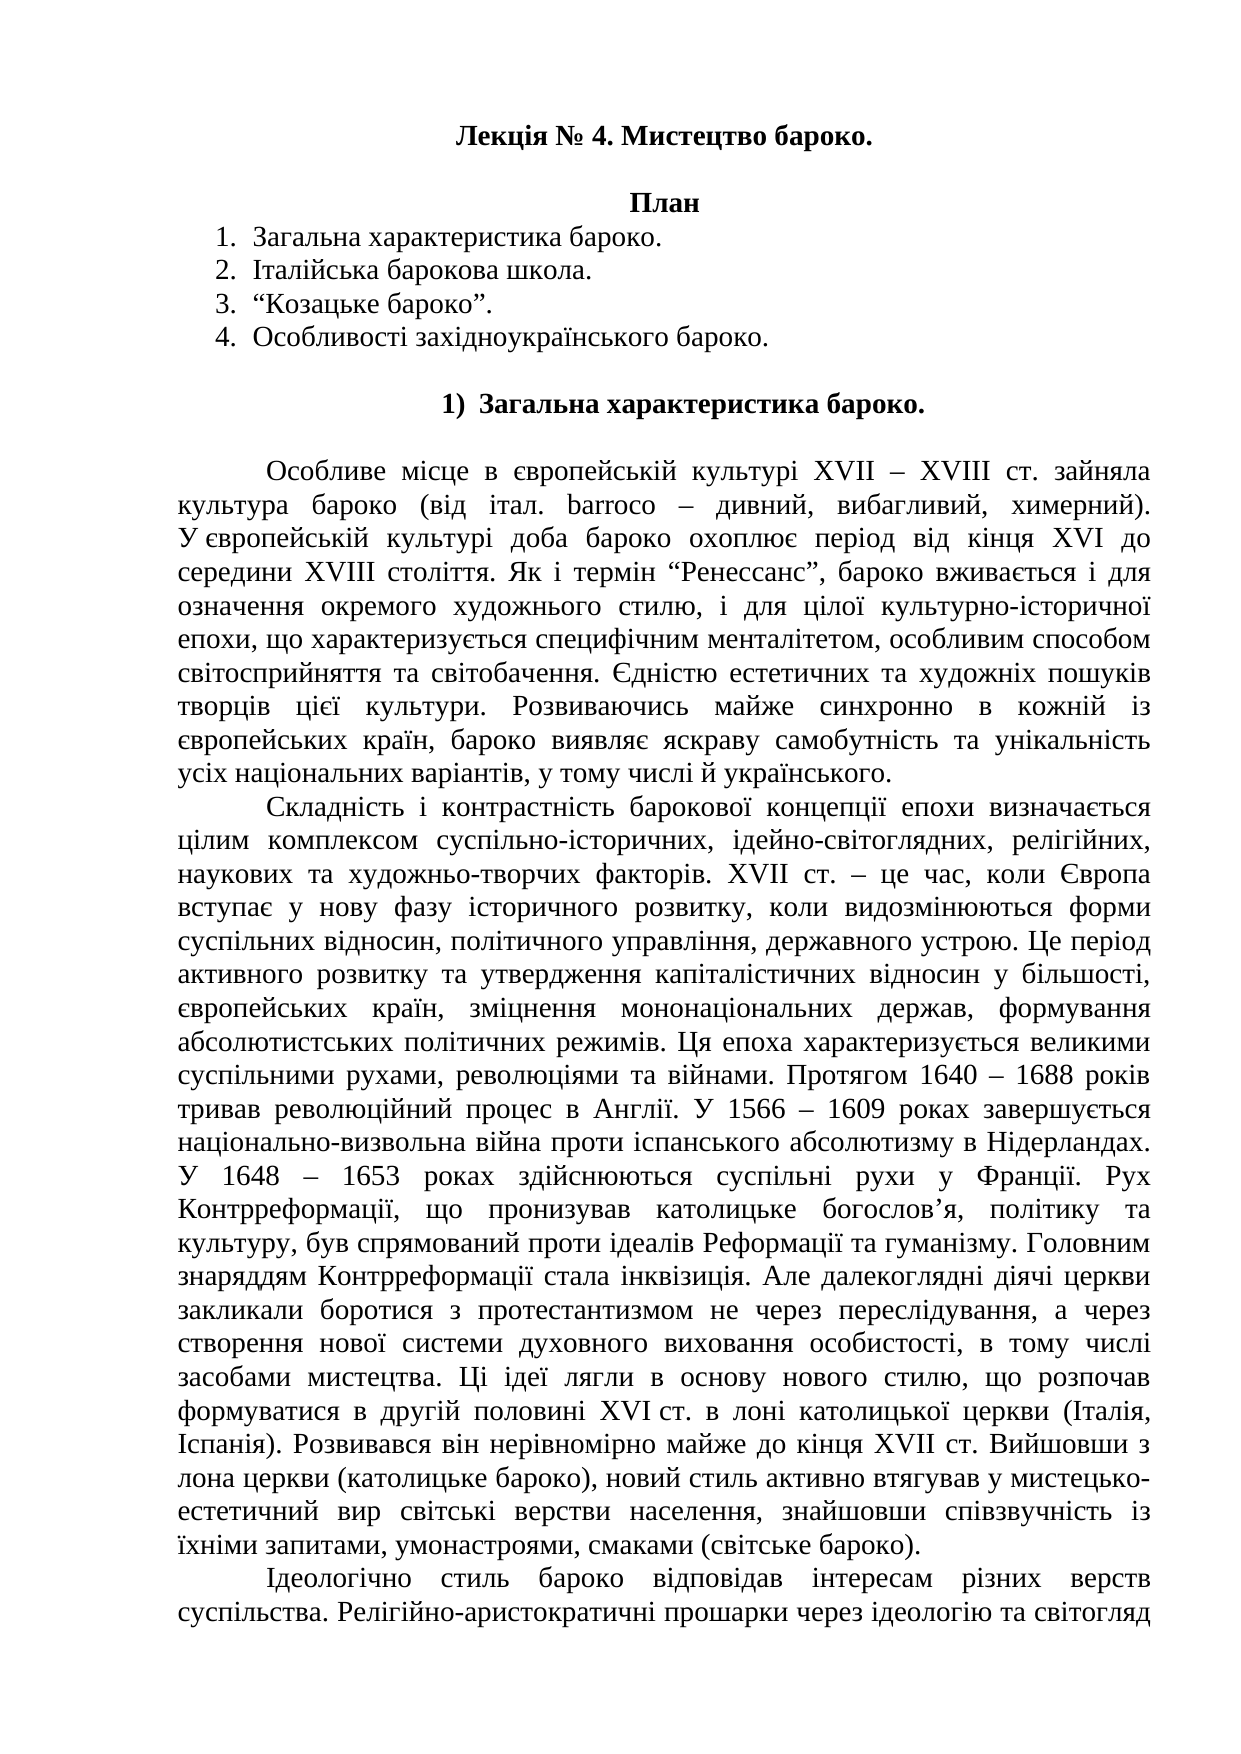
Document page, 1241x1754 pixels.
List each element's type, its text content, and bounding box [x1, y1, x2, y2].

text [177, 1560, 1152, 1627]
list ІталійськаHYPERLINK "http://www.info-library.com.ua/books-text-3165.html" HYPERLINK "http://www.info-library.com.ua/books-text-3165.html"бароковаHYPERLINK "http://www.info-library.com.ua/books-text-3165.html" школа. [215, 252, 1152, 286]
text Складність і контрастність барокової концепції епохи визначається цілим комплексом суспільно-історичних, ідейно-світоглядних, релігійних, наукових та художньо-творчих факторів. XVII ст. – це час, коли Європа вступає у нову фазу історичного розвитку, коли видозмінюються форми суспільних відносин, політичного управління, державного устрою. Це період активного розвитку та утвердження капіталістичних відносин у більшості, європейських країн, зміцнення мононаціональних держав, формування абсолютистських політичних режимів. Ця епоха характеризується великими суспільними рухами, революціями та війнами. Протягом 1640 – 1688 років тривав революційний процес в Англії. У 1566 – 1609 роках завершується національно-визвольна війна проти іспанського абсолютизму в Нідерландах. У 1648 – 1653 роках здійснюються суспільні рухи у Франції. Рух Контрреформації, що пронизував католицьке богослов’я, політику та культуру, був спрямований проти ідеалів Реформації та гуманізму. Головним знаряддям Контрреформації стала інквізиція. Але далекоглядні діячі церкви закликали боротися з протестантизмом не через переслідування, а через створення нової системи духовного виховання особистості, в тому числі засобами мистецтва. Ці ідеї лягли в основу нового стилю, що розпочав формуватися в другій половині XVI ст. в лоні католицької церкви (Італія, Іспанія). Розвивався він нерівномірно майже до кінця XVIІ ст. Вийшовши з лона церкви (католицьке бароко), новий стиль активно втягував у мистецько-естетичний вир світські верстви населення, знайшовши співзвучність із їхніми запитами, умонастроями, смаками (світське бароко). [177, 789, 1152, 1560]
text План [177, 185, 1152, 219]
list Загальна характеристика бароко. [215, 219, 1152, 252]
list “Козацьке бароко”. [215, 286, 1152, 319]
text Лекція № 4. Мистецтво бароко. [177, 118, 1152, 152]
list Загальна характеристика бароко. [215, 386, 1152, 420]
list Особливості західноукраїнського бароко. [215, 319, 1152, 353]
text Особливе місце в європейській культурі XVII – XVIII ст. зайняла культура бароко (від італ. barroco – дивний, вибагливий, химерний). У європейській культурі доба бароко охоплює період від кінця XVI до середини XVIII століття. Як і термін “Ренессанс”, бароко вживається і для означення окремого художнього стилю, і для цілої культурно-історичної епохи, що характеризується специфічним менталітетом, особливим способом світосприйняття та світобачення. Єдністю естетичних та художніх пошуків творців цієї культури. Розвиваючись майже синхронно в кожній із європейських країн, бароко виявляє яскраву самобутність та унікальність усіх національних варіантів, у тому числі й українського. [177, 453, 1152, 789]
